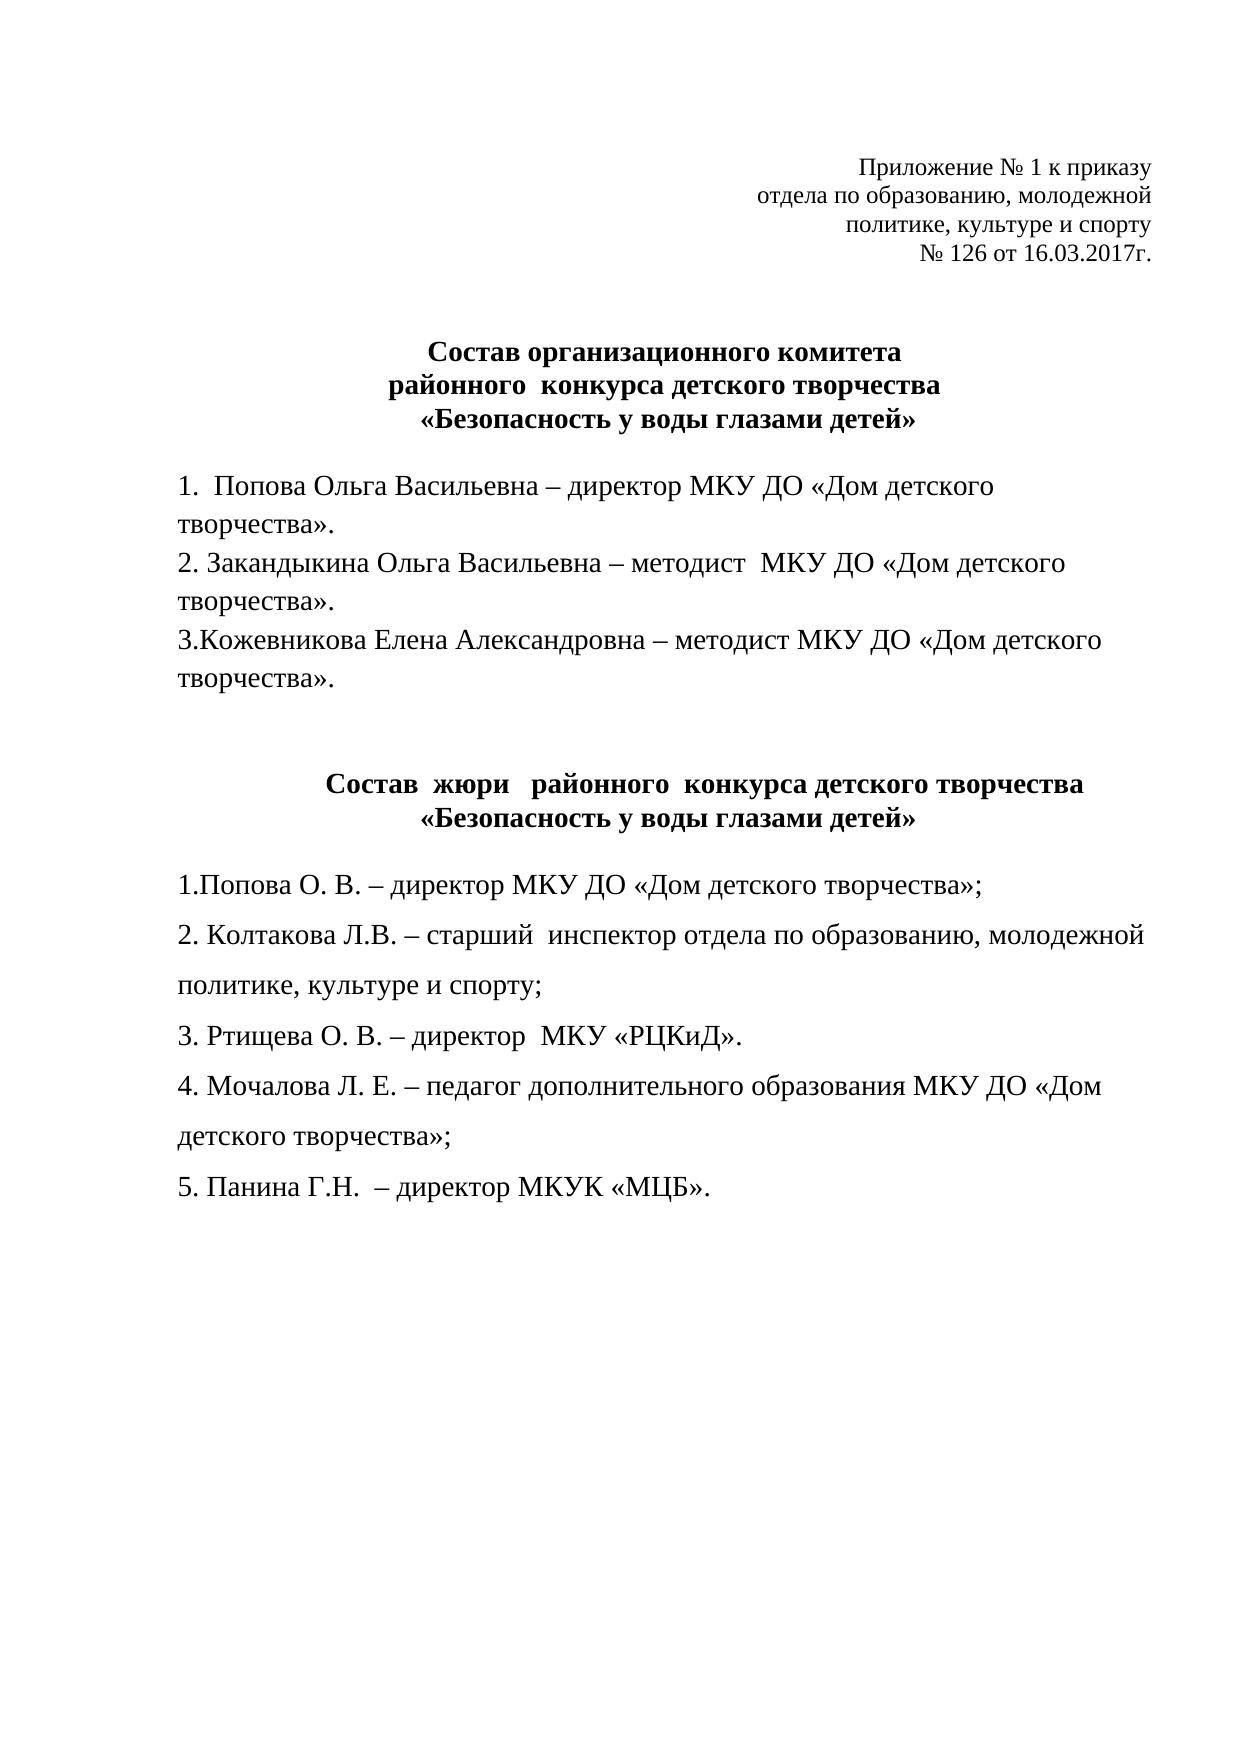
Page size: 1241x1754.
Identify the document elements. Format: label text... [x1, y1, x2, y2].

text Состав жюри районного конкурса детского творчества [177, 766, 1152, 800]
text Приложение № 1 к приказу [177, 152, 1152, 180]
text 1.Попова О. В. – директор МКУ ДО «Дом детского творчества»; [177, 867, 1152, 900]
text отдела по образованию, молодежной политике, культуре и спорту [177, 180, 1152, 238]
text 3. Ртищева О. В. – директор МКУ «РЦКиД». [177, 1018, 1152, 1051]
text «Безопасность у воды глазами детей» [177, 800, 1152, 833]
text районного конкурса детского творчества [177, 367, 1152, 401]
text «Безопасность у воды глазами детей» [177, 401, 1152, 434]
text № 126 от 16.03.2017г. [177, 238, 1152, 267]
text 3.Кожевникова Елена Александровна – методист МКУ ДО «Дом детского творчества». [177, 622, 1152, 694]
text 5. Панина Г.Н. – директор МКУК «МЦБ». [177, 1169, 1152, 1202]
text 2. Колтакова Л.В. – старший инспектор отдела по образованию, молодежной политике, культуре и спорту; [177, 917, 1152, 1001]
text Состав организационного комитета [177, 334, 1152, 367]
text 4. Мочалова Л. Е. – педагог дополнительного образования МКУ ДО «Дом детского творчества»; [177, 1068, 1152, 1152]
text 2. Закандыкина Ольга Васильевна – методист МКУ ДО «Дом детского творчества». [177, 545, 1152, 617]
text 1. Попова Ольга Васильевна – директор МКУ ДО «Дом детского творчества». [177, 468, 1152, 540]
